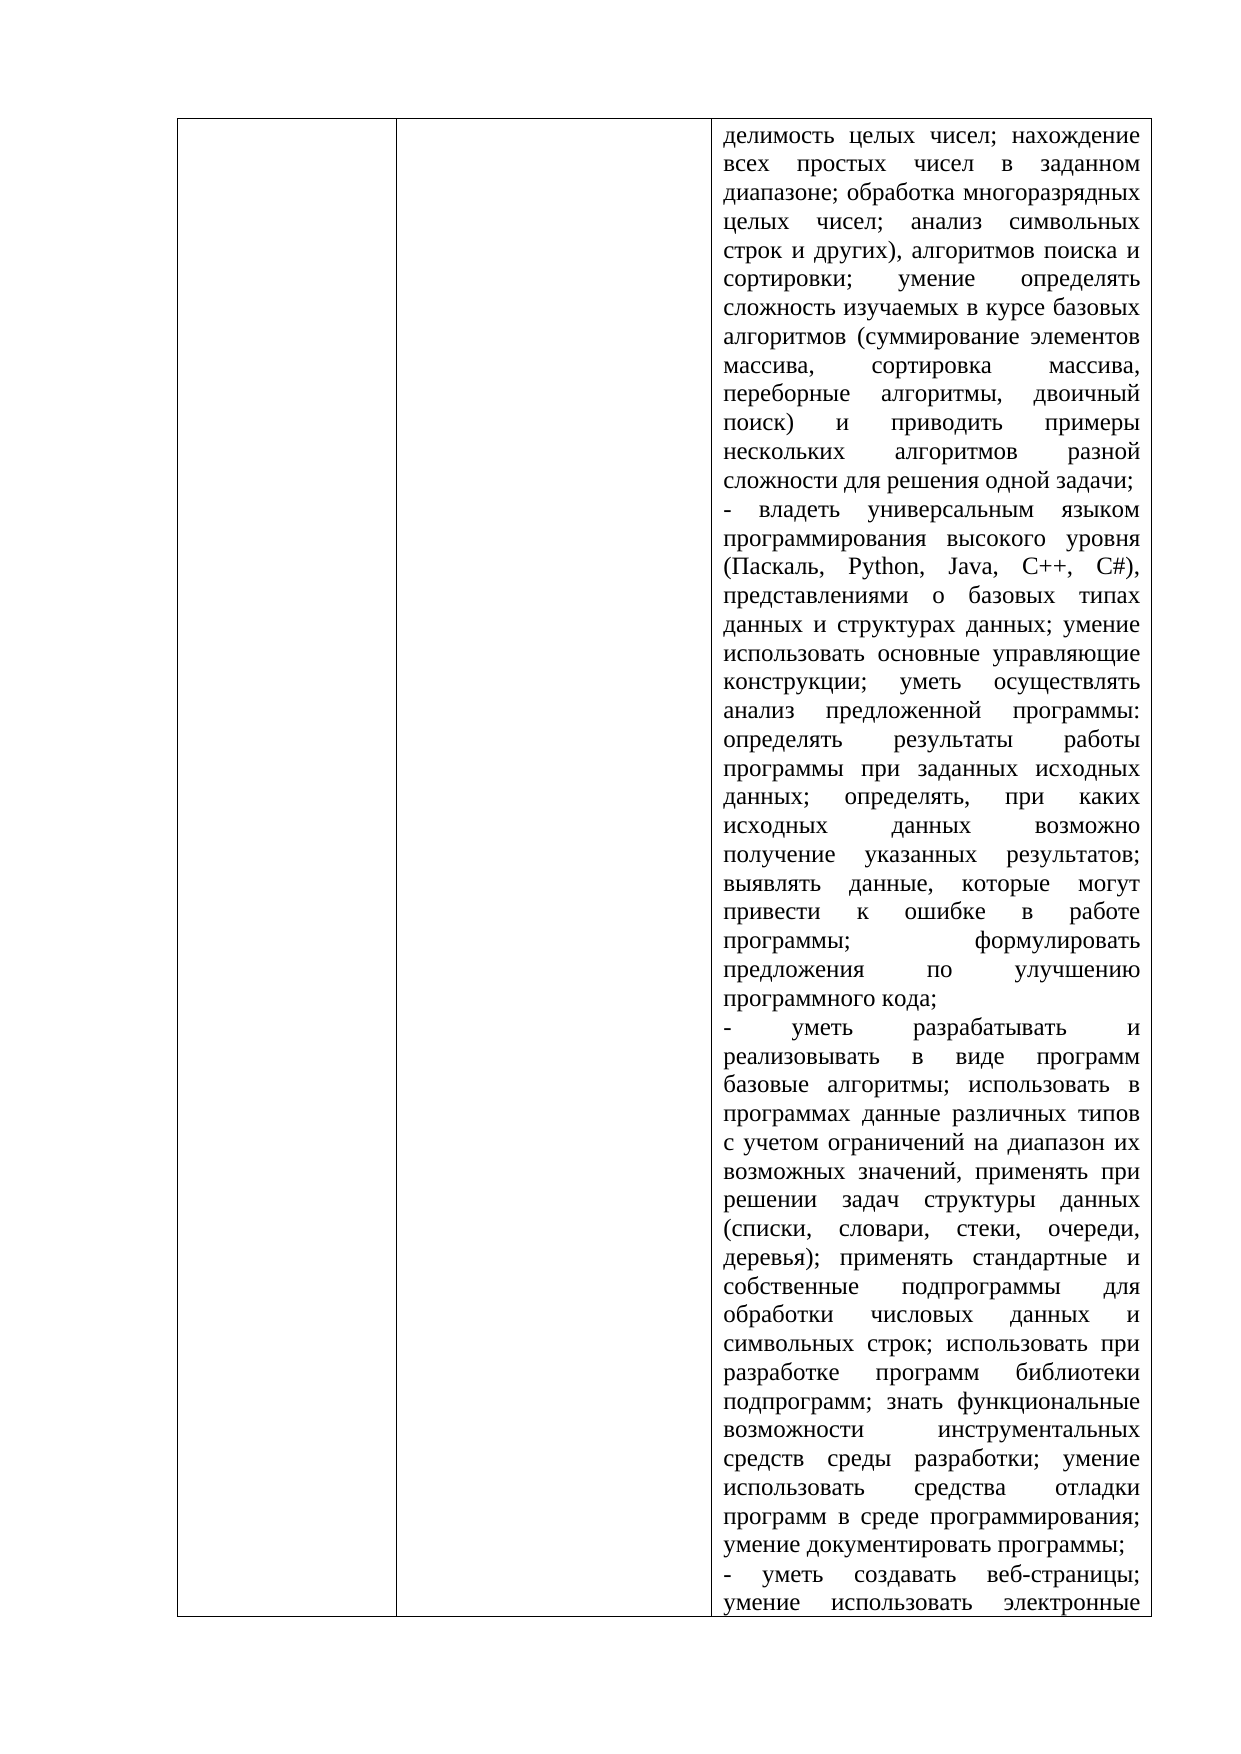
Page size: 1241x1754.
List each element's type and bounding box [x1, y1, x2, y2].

table_cell [178, 119, 396, 1616]
table_cell [397, 119, 711, 1616]
table_cell [712, 119, 1151, 1616]
